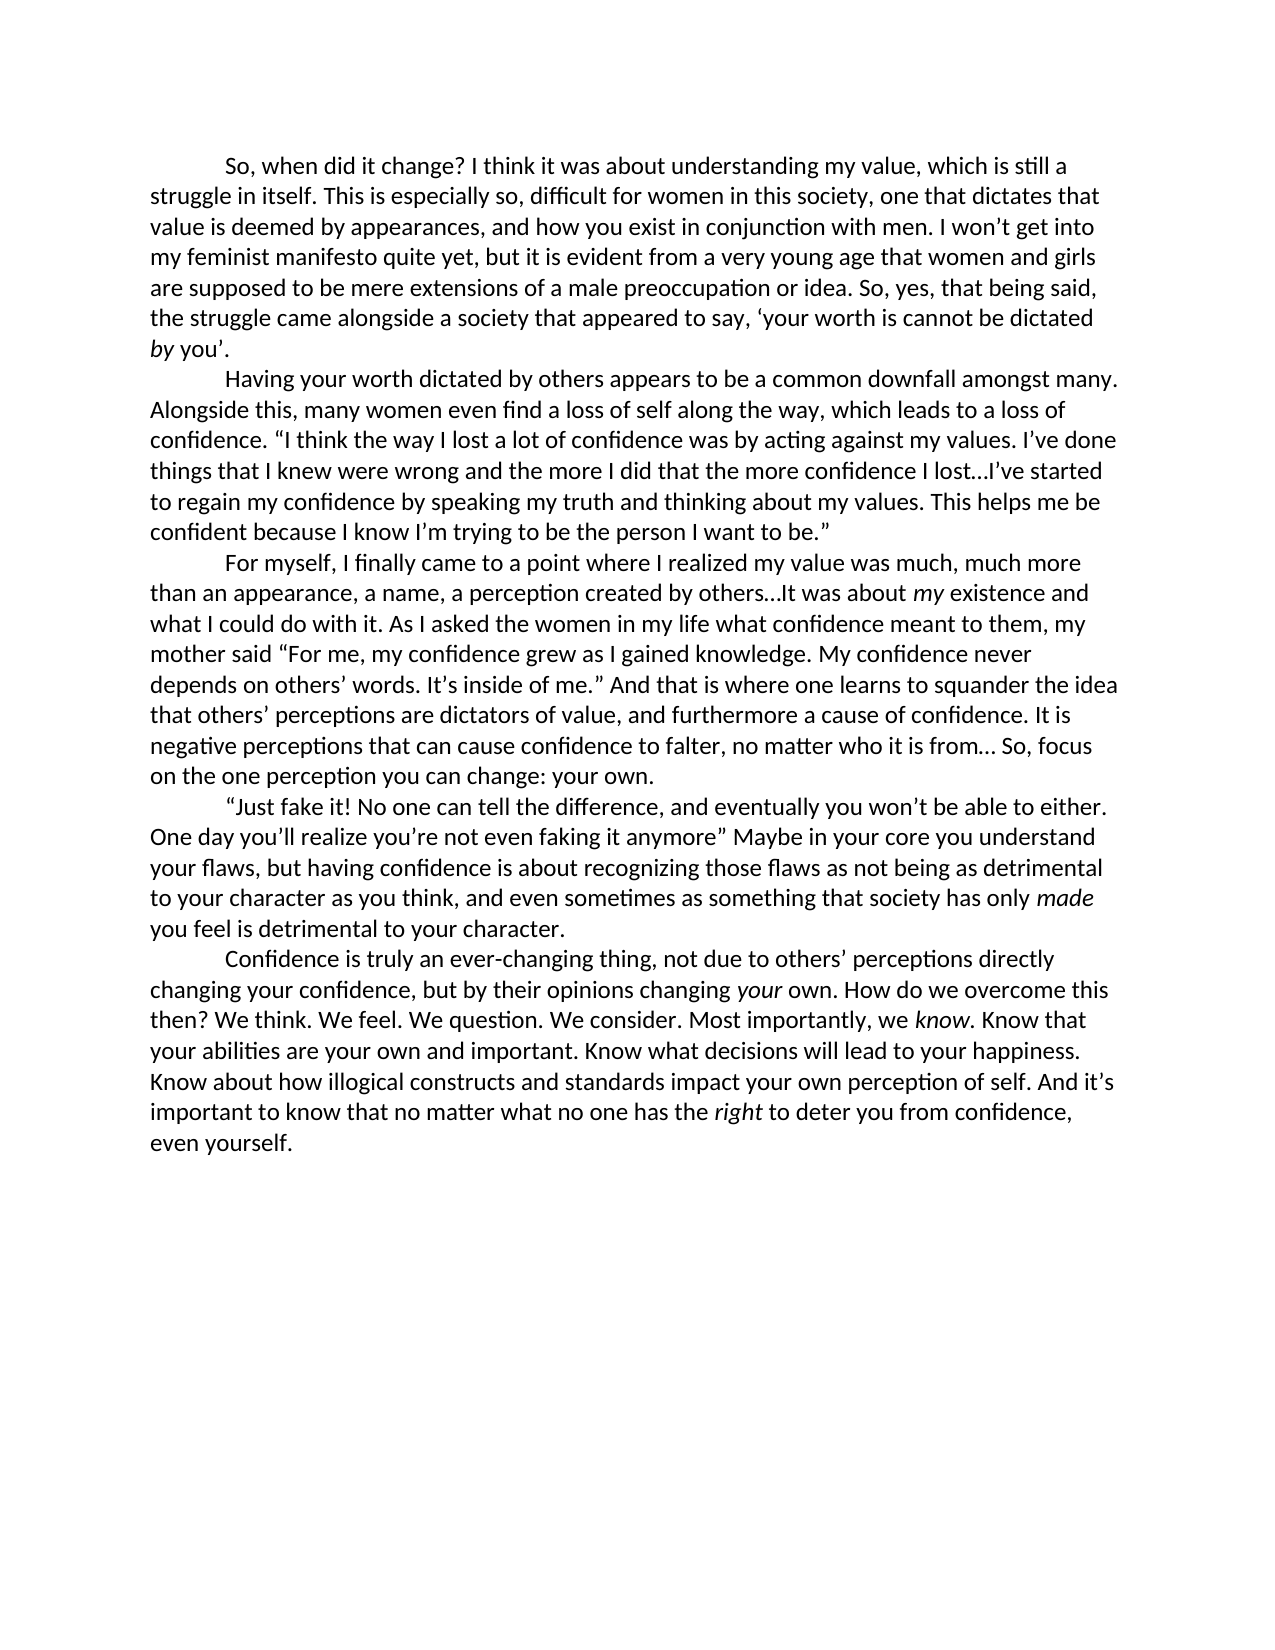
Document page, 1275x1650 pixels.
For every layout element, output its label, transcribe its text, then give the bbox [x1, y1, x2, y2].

text Confidence is truly an ever-changing thing, not due to others’ perceptions directly changing your confidence, but by their opinions changing your own. How do we overcome this then? We think. We feel. We question. We consider. Most importantly, we know. Know that your abilities are your own and important. Know what decisions will lead to your happiness. Know about how illogical constructs and standards impact your own perception of self. And it’s important to know that no matter what no one has the right to deter you from confidence, even yourself. [150, 943, 1125, 1157]
text For myself, I finally came to a point where I realized my value was much, much more than an appearance, a name, a perception created by others…It was about my existence and what I could do with it. As I asked the women in my life what confidence meant to them, my mother said “For me, my confidence grew as I gained knowledge. My confidence never depends on others’ words. It’s inside of me.” And that is where one learns to squander the idea that others’ perceptions are dictators of value, and furthermore a cause of confidence. It is negative perceptions that can cause confidence to falter, no matter who it is from… So, focus on the one perception you can change: your own. [150, 547, 1125, 791]
text So, when did it change? I think it was about understanding my value, which is still a struggle in itself. This is especially so, difficult for women in this society, one that dictates that value is deemed by appearances, and how you exist in conjunction with men. I won’t get into my feminist manifesto quite yet, but it is evident from a very young age that women and girls are supposed to be mere extensions of a male preoccupation or idea. So, yes, that being said, the struggle came alongside a society that appeared to say, ‘your worth is cannot be dictated by you’. [150, 150, 1125, 364]
text Having your worth dictated by others appears to be a common downfall amongst many. Alongside this, many women even find a loss of self along the way, which leads to a loss of confidence. “I think the way I lost a lot of confidence was by acting against my values. I’ve done things that I knew were wrong and the more I did that the more confidence I lost…I’ve started to regain my confidence by speaking my truth and thinking about my values. This helps me be confident because I know I’m trying to be the person I want to be.” [150, 364, 1125, 547]
text “Just fake it! No one can tell the difference, and eventually you won’t be able to either. One day you’ll realize you’re not even faking it anymore” Maybe in your core you understand your flaws, but having confidence is about recognizing those flaws as not being as detrimental to your character as you think, and even sometimes as something that society has only made you feel is detrimental to your character. [150, 791, 1125, 943]
